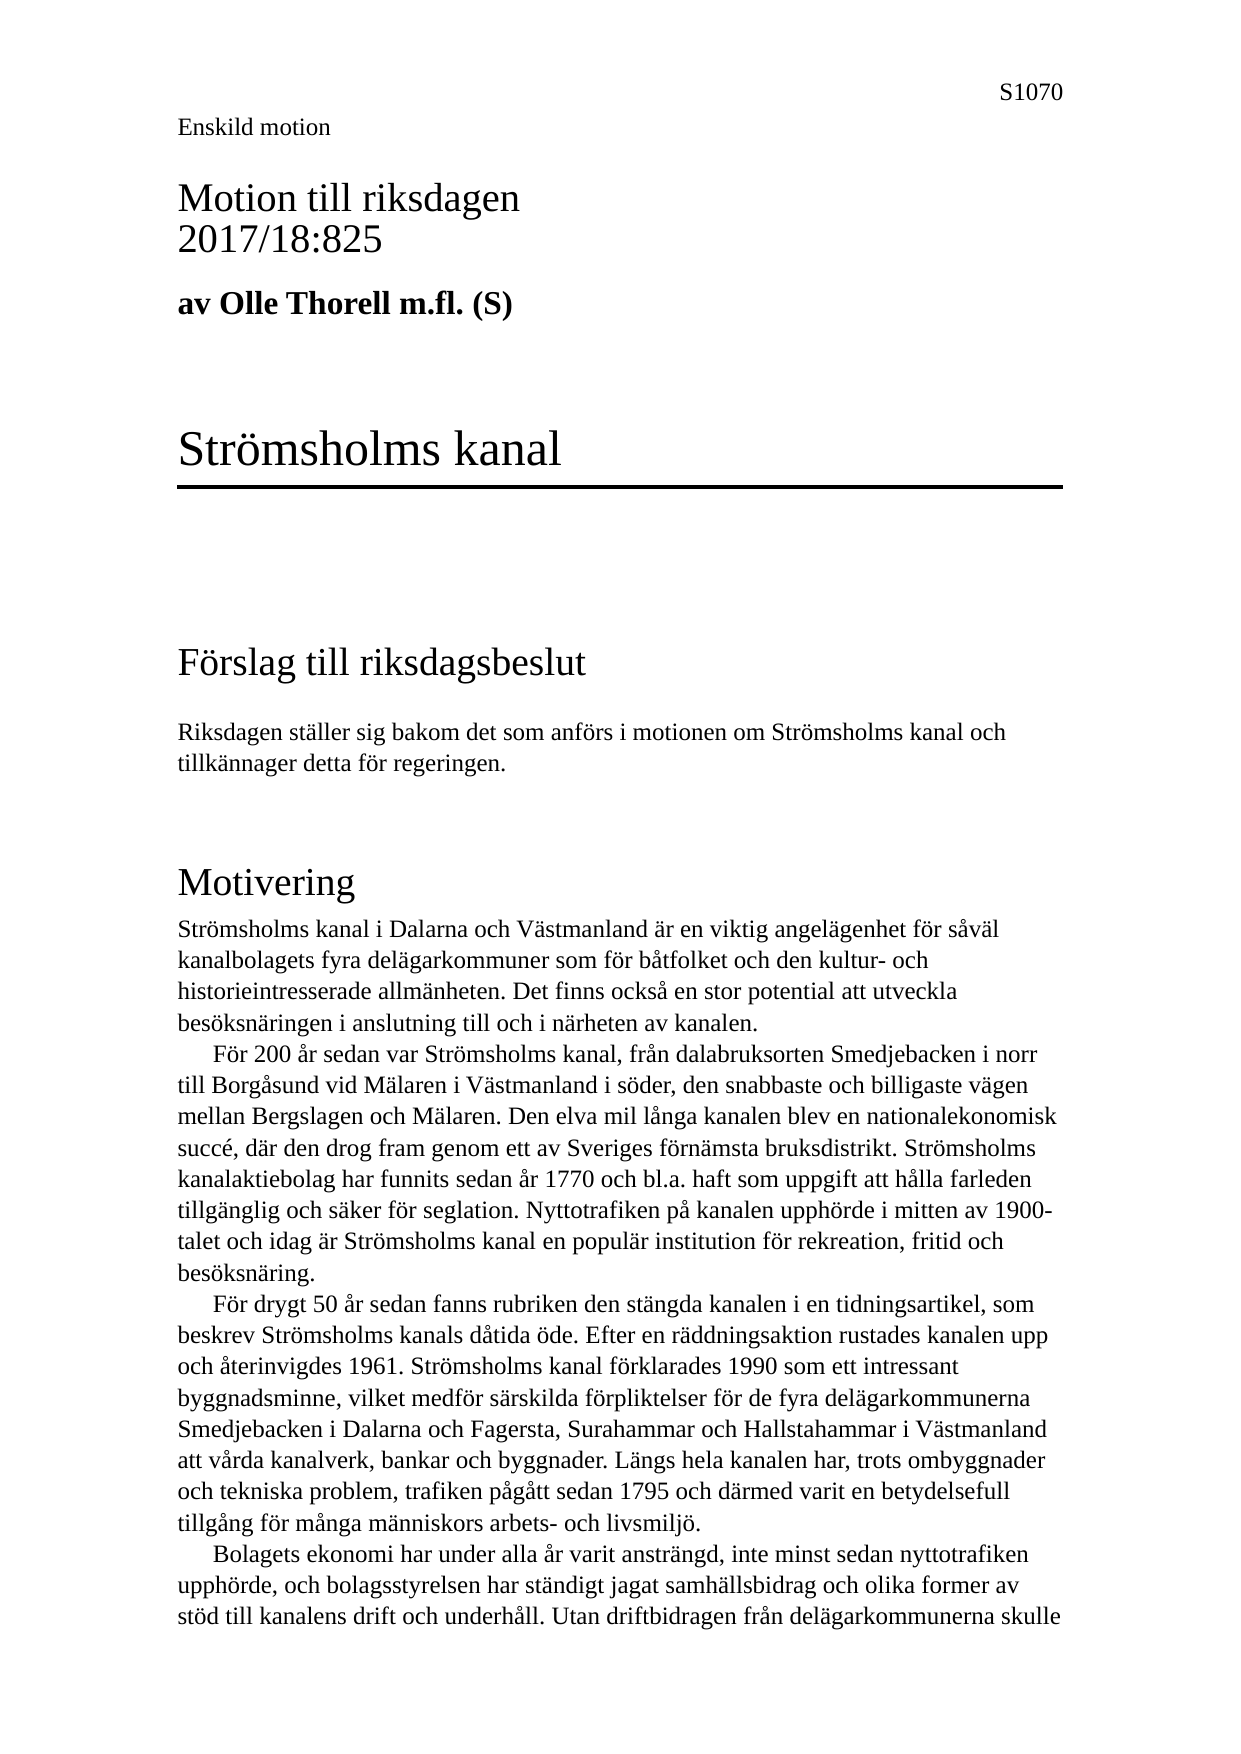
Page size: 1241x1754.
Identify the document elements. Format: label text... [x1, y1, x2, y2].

text Strömsholms kanal i Dalarna och Västmanland är en viktig angelägenhet för såväl kanalbolagets fyra delägarkommuner som för båtfolket och den kultur- och historieintresserade allmänheten. Det finns också en stor potential att utveckla besöksnäringen i anslutning till och i närheten av kanalen. [177, 911, 1063, 1036]
text För drygt 50 år sedan fanns rubriken den stängda kanalen i en tidningsartikel, som beskrev Strömsholms kanals dåtida öde. Efter en räddningsaktion rustades kanalen upp och återinvigdes 1961. Strömsholms kanal förklarades 1990 som ett intressant byggnadsminne, vilket medför särskilda förpliktelser för de fyra delägarkommunerna Smedjebacken i Dalarna och Fagersta, Surahammar och Hallstahammar i Västmanland att vårda kanalverk, bankar och byggnader. Längs hela kanalen har, trots ombyggnader och tekniska problem, trafiken pågått sedan 1795 och därmed varit en betydelsefull tillgång för många människors arbets- och livsmiljö. [177, 1286, 1063, 1536]
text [177, 1536, 1063, 1630]
text För 200 år sedan var Strömsholms kanal, från dalabruksorten Smedjebacken i norr till Borgåsund vid Mälaren i Västmanland i söder, den snabbaste och billigaste vägen mellan Bergslagen och Mälaren. Den elva mil långa kanalen blev en nationalekonomisk succé, där den drog fram genom ett av Sveriges förnämsta bruksdistrikt. Strömsholms kanalaktiebolag har funnits sedan år 1770 och bl.a. haft som uppgift att hålla farleden tillgänglig och säker för seglation. Nyttotrafiken på kanalen upphörde i mitten av 1900-talet och idag är Strömsholms kanal en populär institution för rekreation, fritid och besöksnäring. [177, 1036, 1063, 1286]
